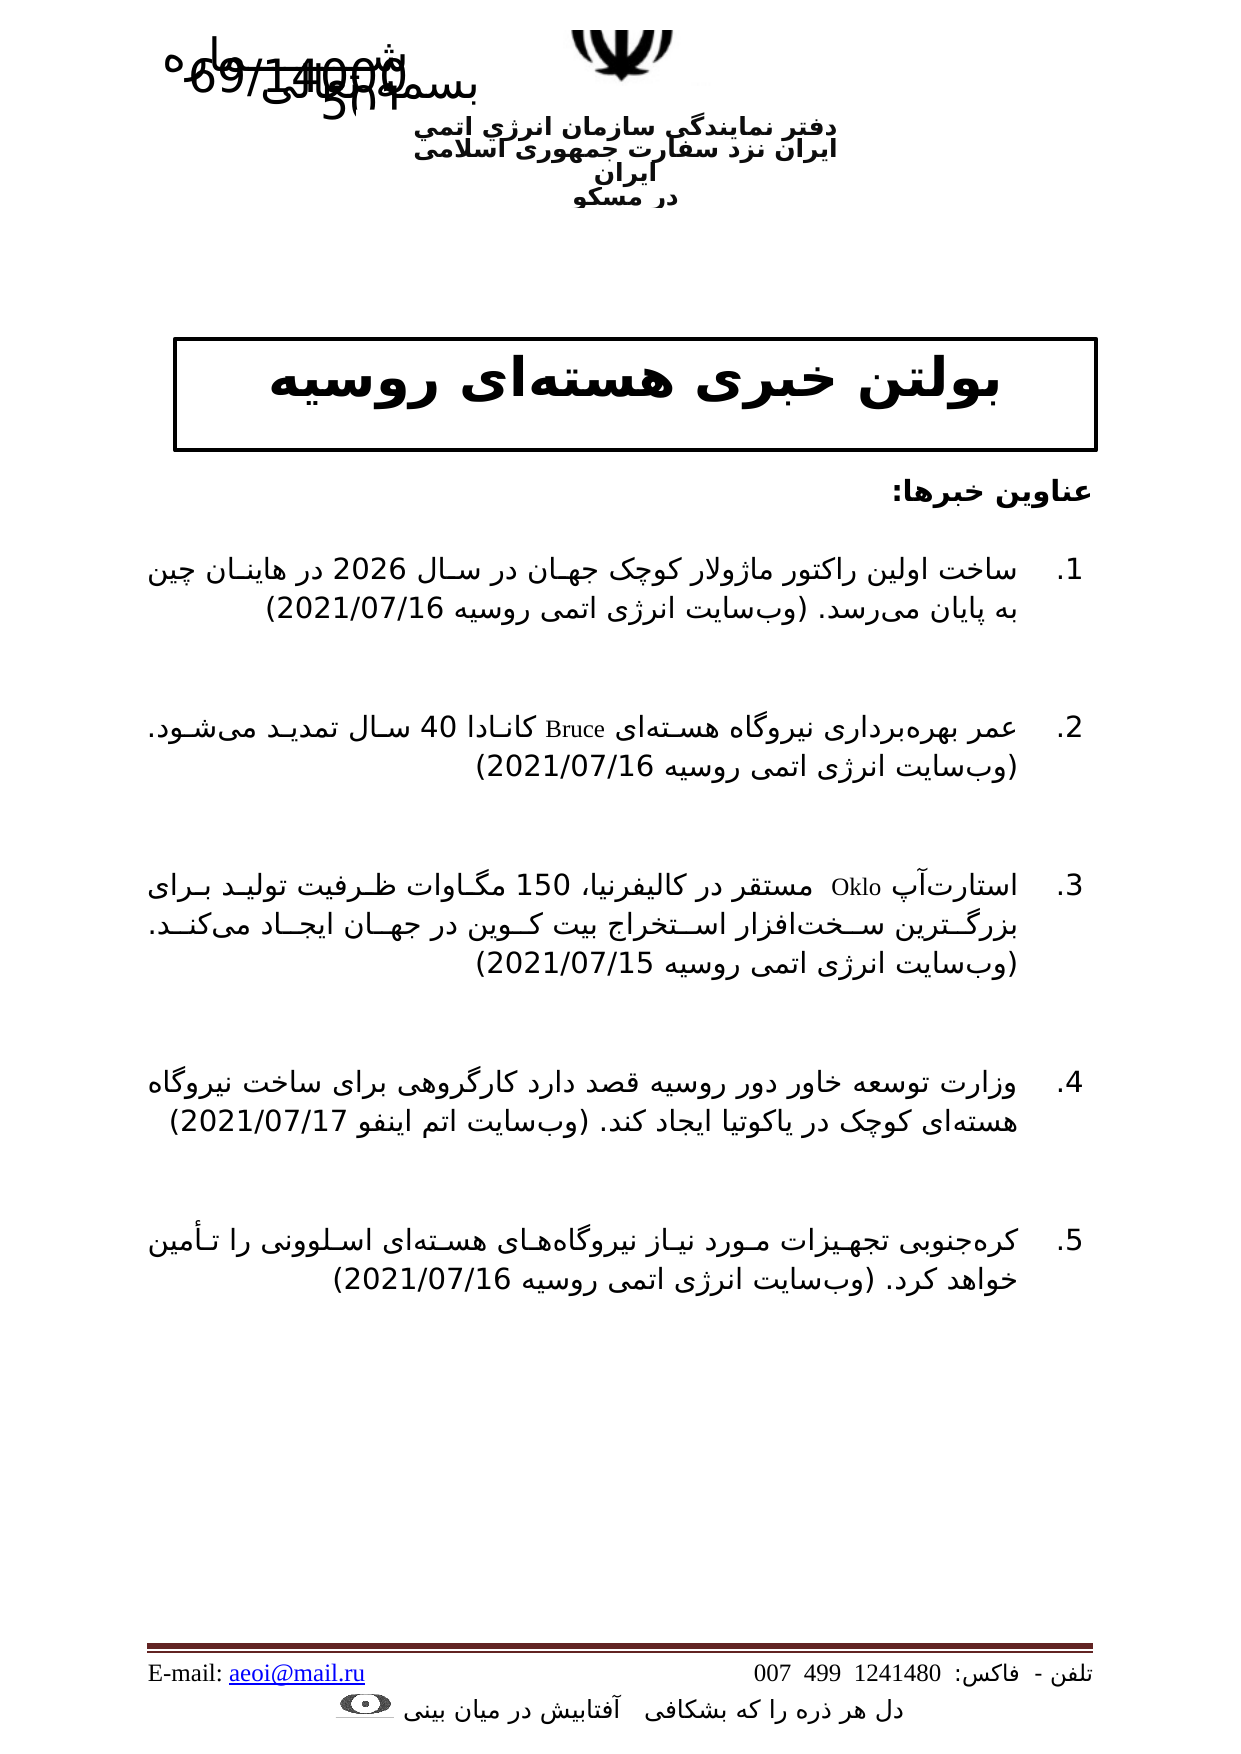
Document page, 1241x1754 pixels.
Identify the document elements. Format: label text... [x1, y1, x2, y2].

list عمر بهره‌برداری نیروگاه هسته‌ای Bruce کانادا 40 سال تمدید می‌شود. (وب‌سایت انرژی اتمی روسیه 2021/07/16) [147, 710, 1056, 783]
list ساخت اولین راکتور ماژولار کوچک جهان در سال 2026 در هاینان چین به پایان می‌رسد. (وب‌سایت انرژی اتمی روسیه 2021/07/16) [147, 552, 1056, 625]
list وزارت توسعه خاور دور روسیه قصد دارد کارگروهی برای ساخت نیروگاه هسته‌ای کوچک در یاکوتیا ایجاد کند. (وب‌سایت اتم اینفو 2021/07/17) [147, 1065, 1056, 1138]
text عناوین خبرها: [147, 474, 1093, 508]
list کره‌جنوبی تجهیزات مورد نیاز نیروگاه‌های هسته‌ای اسلوونی را تأمین خواهد کرد. (وب‌سایت انرژی اتمی روسیه 2021/07/16) [147, 1223, 1056, 1296]
list استارت‌آپ Oklo مستقر در کالیفرنیا، 150 مگاوات ظرفیت تولید برای بزرگترین سخت‌افزار استخراج بیت کوین در جهان ایجاد می‌کند. (وب‌سایت انرژی اتمی روسیه 2021/07/15) [147, 868, 1056, 980]
picture [510, 30, 737, 86]
picture [335, 1688, 395, 1718]
